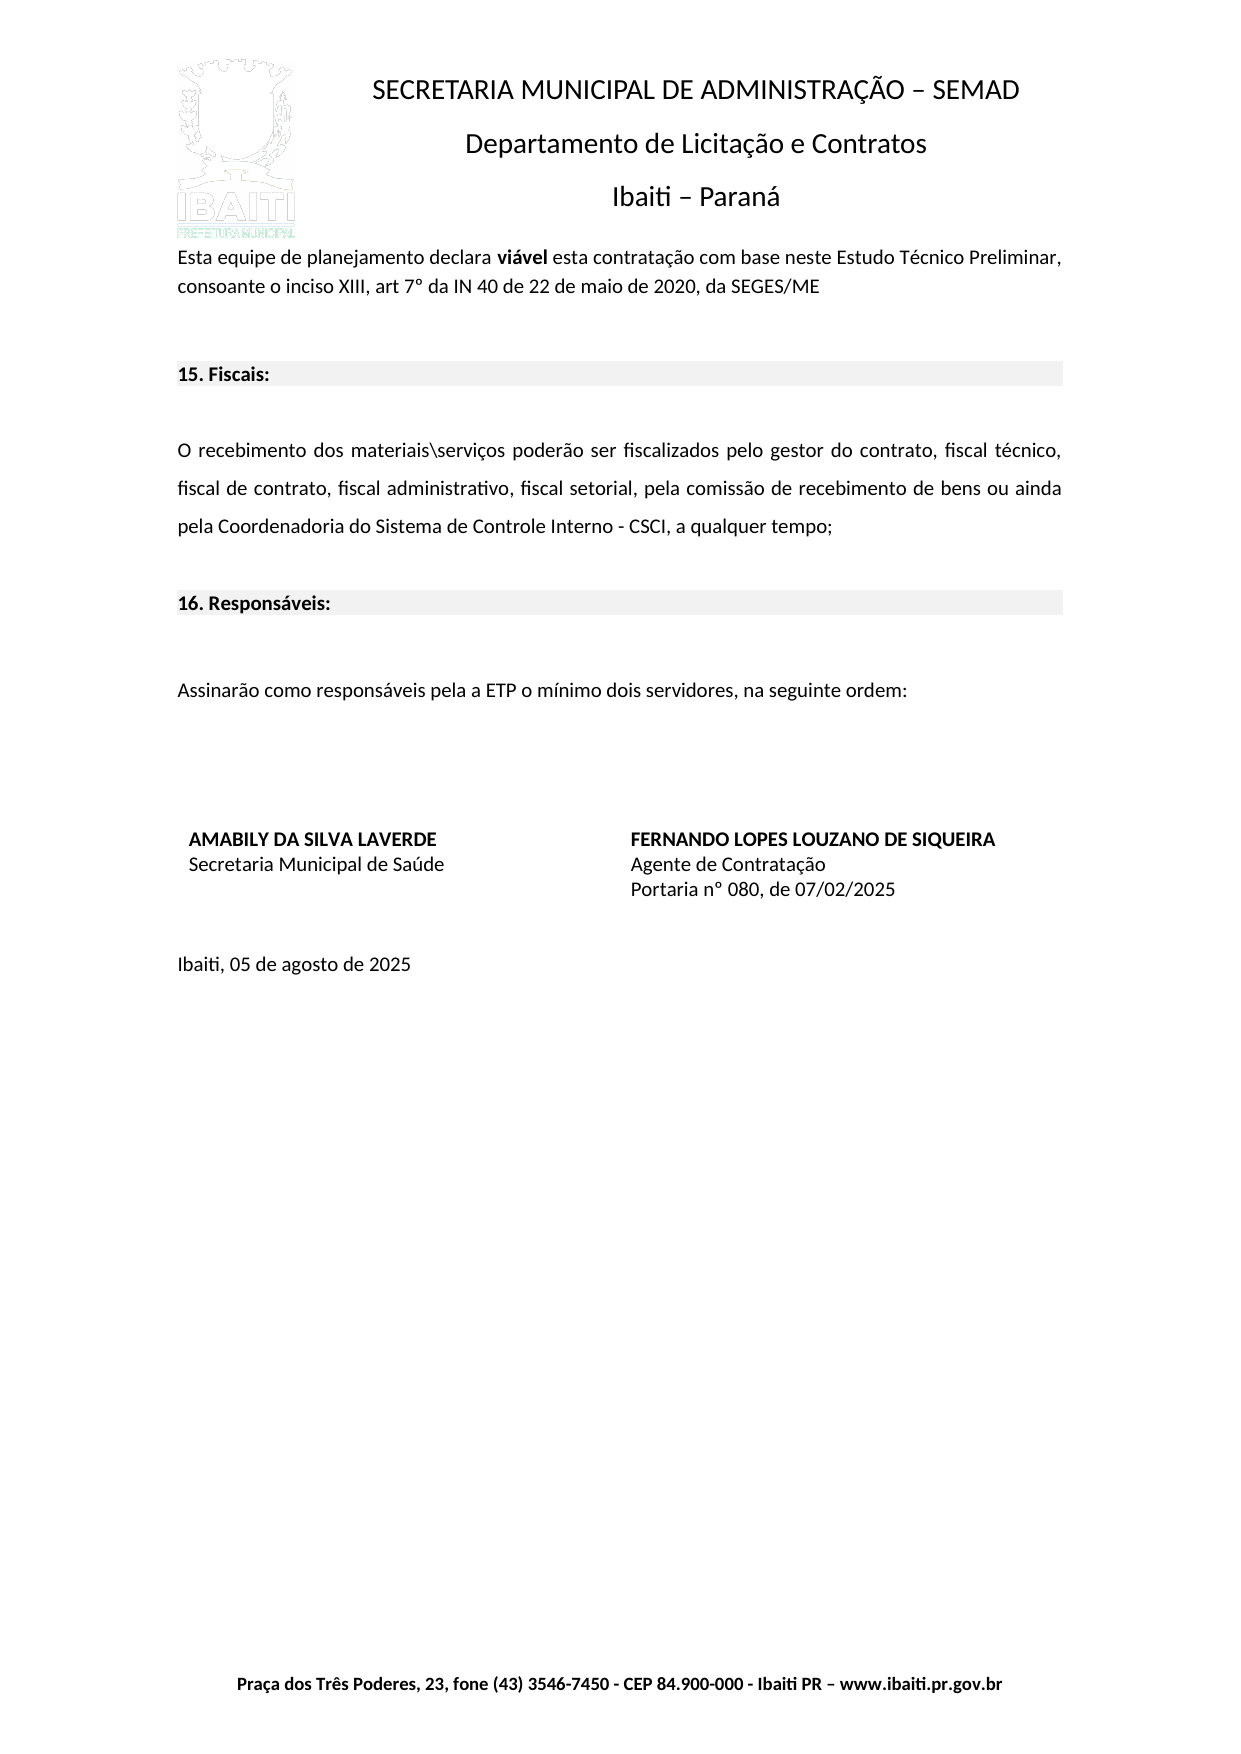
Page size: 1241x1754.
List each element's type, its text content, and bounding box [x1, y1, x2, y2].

text Assinarão como responsáveis pela a ETP o mínimo dois servidores, na seguinte ordem: [177, 677, 1063, 703]
text 15. Fiscais: [177, 361, 1063, 386]
text O recebimento dos materiais\serviços poderão ser fiscalizados pelo gestor do contrato, fiscal técnico, fiscal de contrato, fiscal administrativo, fiscal setorial, pela comissão de recebimento de bens ou ainda pela Coordenadoria do Sistema de Controle Interno - CSCI, a qualquer tempo; [177, 437, 1063, 539]
table_header FERNANDO LOPES LOUZANO DE SIQUEIRA Agente de Contratação Portaria nº 080, de 07/02/2025 [619, 826, 1063, 902]
text Esta equipe de planejamento declara viável esta contratação com base neste Estudo Técnico Preliminar, consoante o inciso XIII, art 7º da IN 40 de 22 de maio de 2020, da SEGES/ME [177, 241, 1063, 299]
text Ibaiti, 05 de agosto de 2025 [177, 952, 1063, 977]
table_header AMABILY DA SILVA LAVERDE Secretaria Municipal de Saúde [177, 826, 619, 902]
text 16. Responsáveis: [177, 590, 1063, 615]
